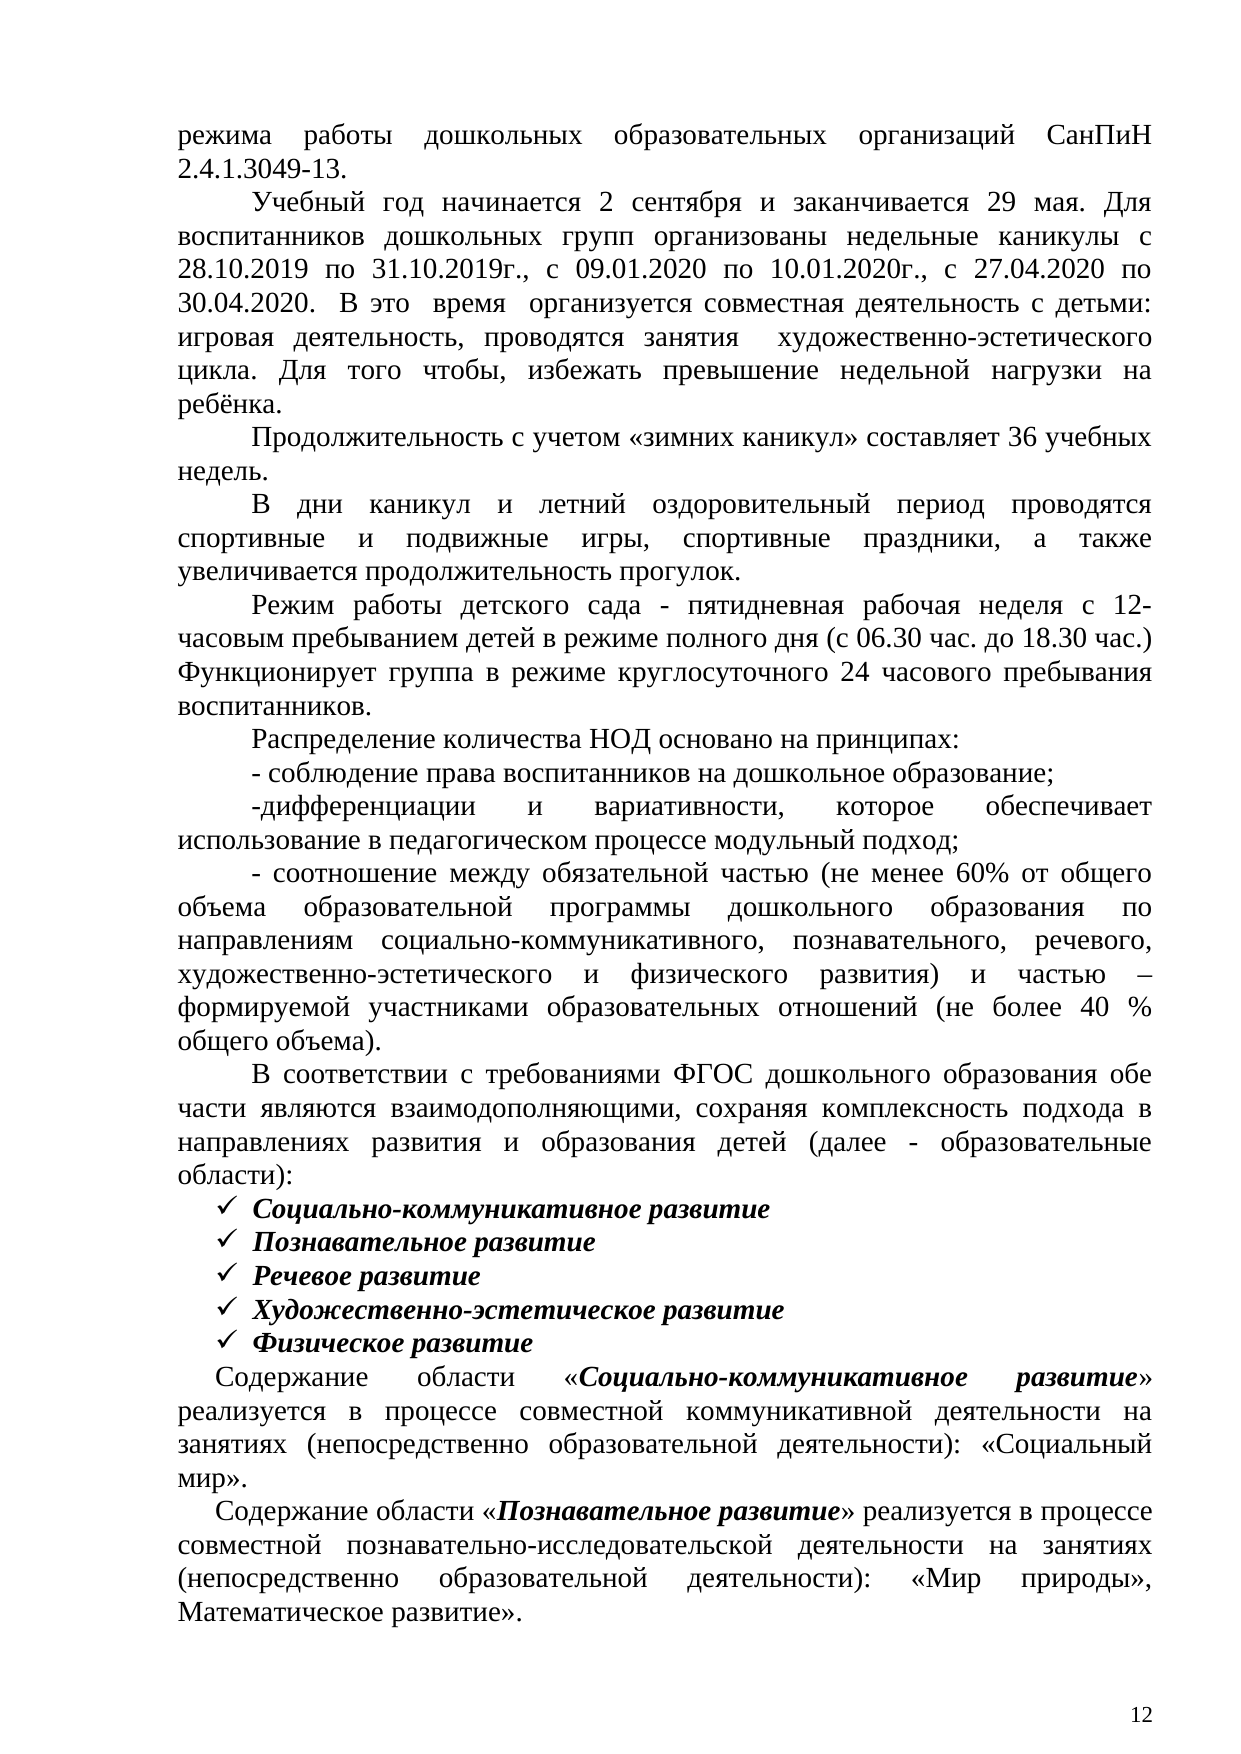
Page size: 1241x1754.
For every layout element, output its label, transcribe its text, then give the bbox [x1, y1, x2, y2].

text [177, 117, 1153, 184]
text Содержание области «Социально-коммуникативное развитие» реализуется в процессе совместной коммуникативной деятельности на занятиях (непосредственно образовательной деятельности): «Социальный мир». [177, 1359, 1153, 1493]
text В соответствии с требованиями ФГОС дошкольного образования обе части являются взаимодополняющими, сохраняя комплексность подхода в направлениях развития и образования детей (далее - образовательные области): [177, 1057, 1153, 1191]
list Познавательное развитие [215, 1224, 1153, 1258]
text Учебный год начинается 2 сентября и заканчивается 29 мая. Для воспитанников дошкольных групп организованы недельные каникулы с 28.10.2019 по 31.10.2019г., с 09.01.2020 по 10.01.2020г., с 27.04.2020 по 30.04.2020. В это время организуется совместная деятельность с детьми: игровая деятельность, проводятся занятия художественно-эстетического цикла. Для того чтобы, избежать превышение недельной нагрузки на ребёнка. [177, 184, 1153, 419]
text -дифференциации и вариативности, которое обеспечивает использование в педагогическом процессе модульный подход; [177, 788, 1153, 855]
text В дни каникул и летний оздоровительный период проводятся спортивные и подвижные игры, спортивные праздники, а также увеличивается продолжительность прогулок. [177, 486, 1153, 587]
list Речевое развитие [215, 1258, 1153, 1292]
text Содержание области «Познавательное развитие» реализуется в процессе совместной познавательно-исследовательской деятельности на занятиях (непосредственно образовательной деятельности): «Мир природы», Математическое развитие». [177, 1493, 1153, 1627]
text Продолжительность с учетом «зимних каникул» составляет 36 учебных недель. [177, 419, 1153, 486]
list Физическое развитие [215, 1325, 1153, 1359]
text Распределение количества НОД основано на принципах: [177, 721, 1153, 755]
text - соблюдение права воспитанников на дошкольное образование; [177, 755, 1153, 788]
list Художественно-эстетическое развитие [215, 1292, 1153, 1325]
list Социально-коммуникативное развитие [215, 1191, 1153, 1224]
text Режим работы детского сада - пятидневная рабочая неделя с 12-часовым пребыванием детей в режиме полного дня (с 06.30 час. до 18.30 час.) Функционирует группа в режиме круглосуточного 24 часового пребывания воспитанников. [177, 587, 1153, 721]
text - соотношение между обязательной частью (не менее 60% от общего объема образовательной программы дошкольного образования по направлениям социально-коммуникативного, познавательного, речевого, художественно-эстетического и физического развития) и частью – формируемой участниками образовательных отношений (не более 40 % общего объема). [177, 855, 1153, 1057]
